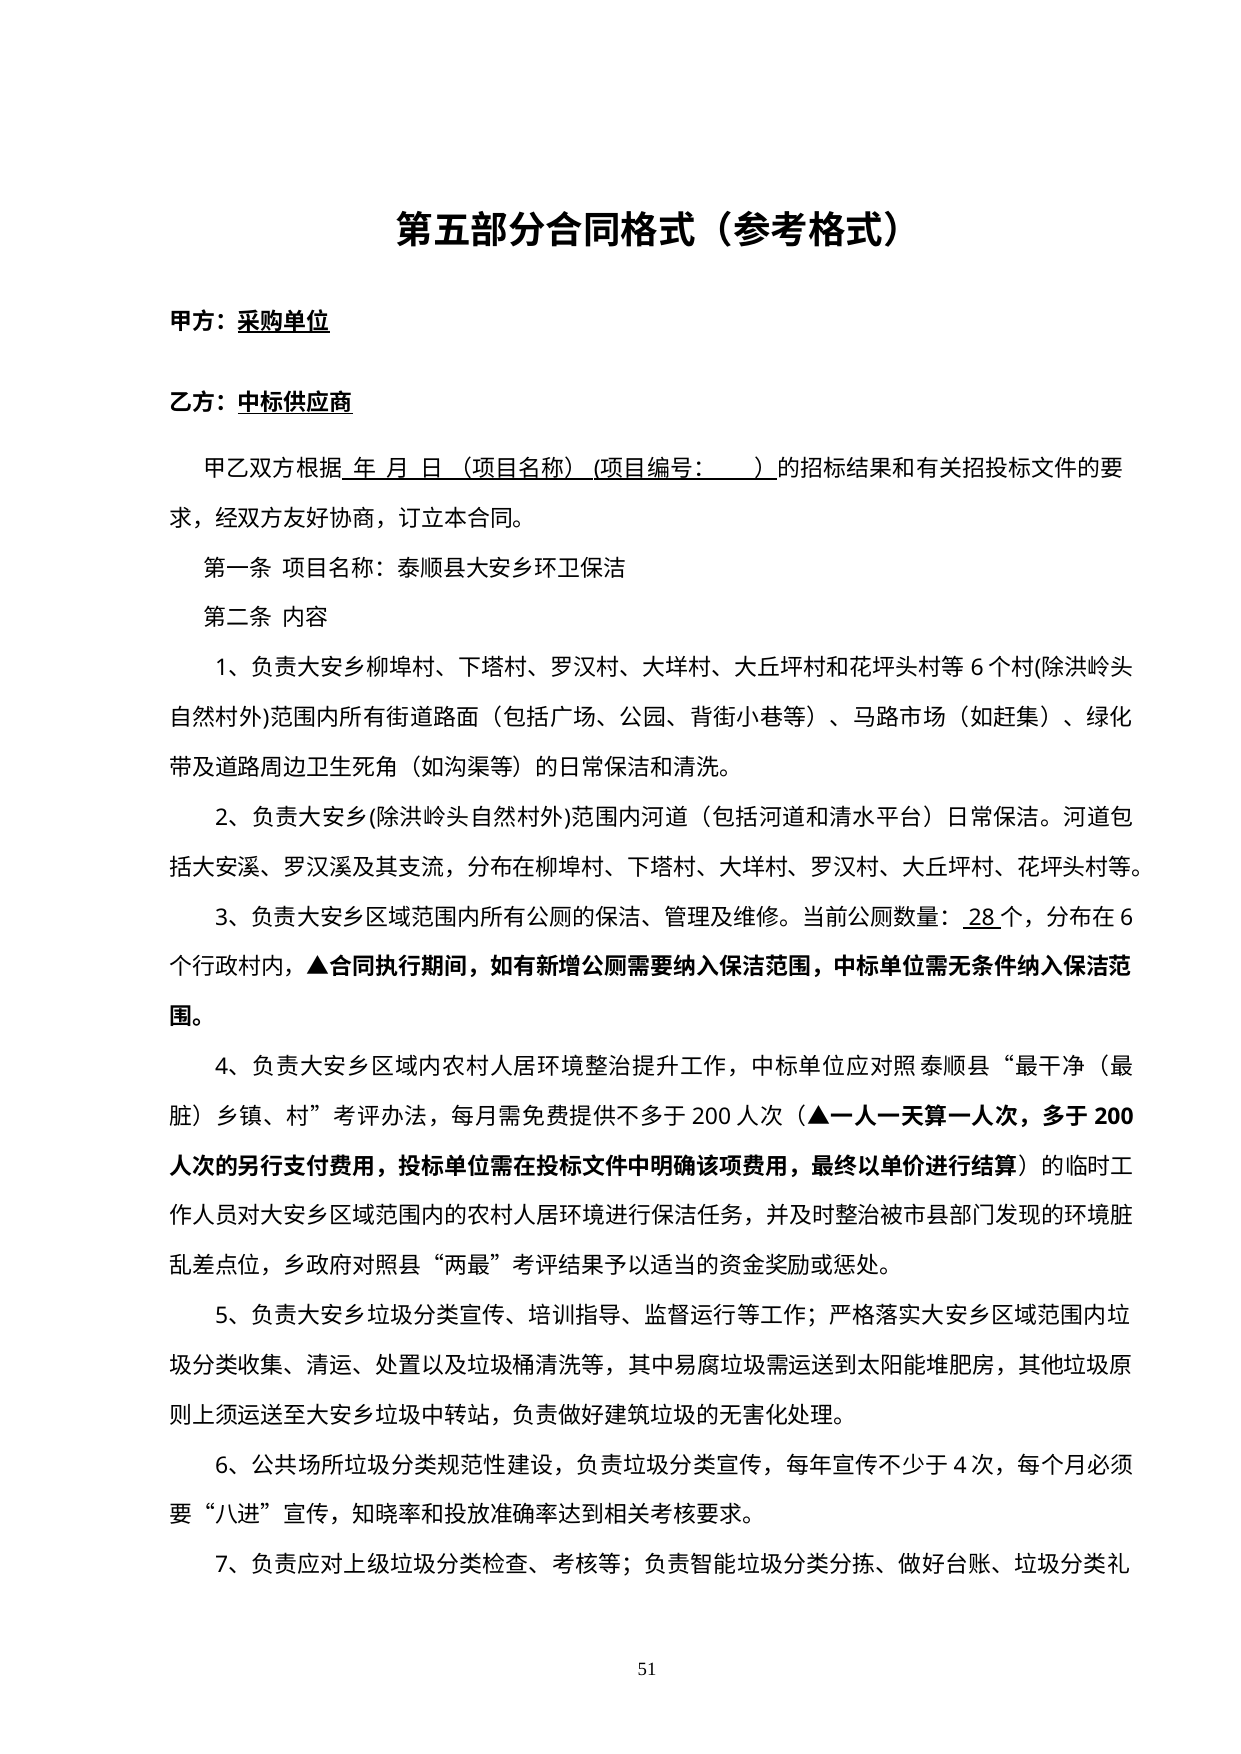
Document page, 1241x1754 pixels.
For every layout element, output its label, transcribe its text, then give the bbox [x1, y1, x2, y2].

text 2、负责大安乡(除洪岭头自然村外)范围内河道（包括河道和清水平台）日常保洁。河道包括大安溪、罗汉溪及其支流，分布在柳埠村、下塔村、大垟村、罗汉村、大丘坪村、花坪头村等。 [169, 799, 1133, 882]
title 第五部分合同格式（参考格式） [169, 194, 1125, 259]
text 第一条 项目名称：泰顺县大安乡环卫保洁 [169, 549, 1125, 583]
text 4、负责大安乡区域内农村人居环境整治提升工作，中标单位应对照泰顺县“最干净（最脏）乡镇、村”考评办法，每月需免费提供不多于200人次（▲一人一天算一人次，多于200人次的另行支付费用，投标单位需在投标文件中明确该项费用，最终以单价进行结算）的临时工作人员对大安乡区域范围内的农村人居环境进行保洁任务，并及时整治被市县部门发现的环境脏乱差点位，乡政府对照县“两最”考评结果予以适当的资金奖励或惩处。 [169, 1048, 1133, 1280]
text 3、负责大安乡区域范围内所有公厕的保洁、管理及维修。当前公厕数量： 28 个，分布在6个行政村内，▲合同执行期间，如有新增公厕需要纳入保洁范围，中标单位需无条件纳入保洁范围。 [169, 898, 1133, 1031]
text 1、负责大安乡柳埠村、下塔村、罗汉村、大垟村、大丘坪村和花坪头村等6个村(除洪岭头自然村外)范围内所有街道路面（包括广场、公园、背街小巷等）、马路市场（如赶集）、绿化带及道路周边卫生死角（如沟渠等）的日常保洁和清洗。 [169, 649, 1133, 782]
text 甲乙双方根据 年 月 日 （项目名称） (项目编号： ）的招标结果和有关招投标文件的要求，经双方友好协商，订立本合同。 [169, 450, 1125, 533]
text 6、公共场所垃圾分类规范性建设，负责垃圾分类宣传，每年宣传不少于4次，每个月必须要“八进”宣传，知晓率和投放准确率达到相关考核要求。 [169, 1446, 1133, 1529]
text 5、负责大安乡垃圾分类宣传、培训指导、监督运行等工作；严格落实大安乡区域范围内垃圾分类收集、清运、处置以及垃圾桶清洗等，其中易腐垃圾需运送到太阳能堆肥房，其他垃圾原则上须运送至大安乡垃圾中转站，负责做好建筑垃圾的无害化处理。 [169, 1297, 1133, 1430]
text 甲方：采购单位 [169, 287, 1125, 352]
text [169, 1546, 1133, 1579]
text 第二条 内容 [169, 599, 1125, 632]
text 乙方：中标供应商 [169, 368, 1125, 433]
